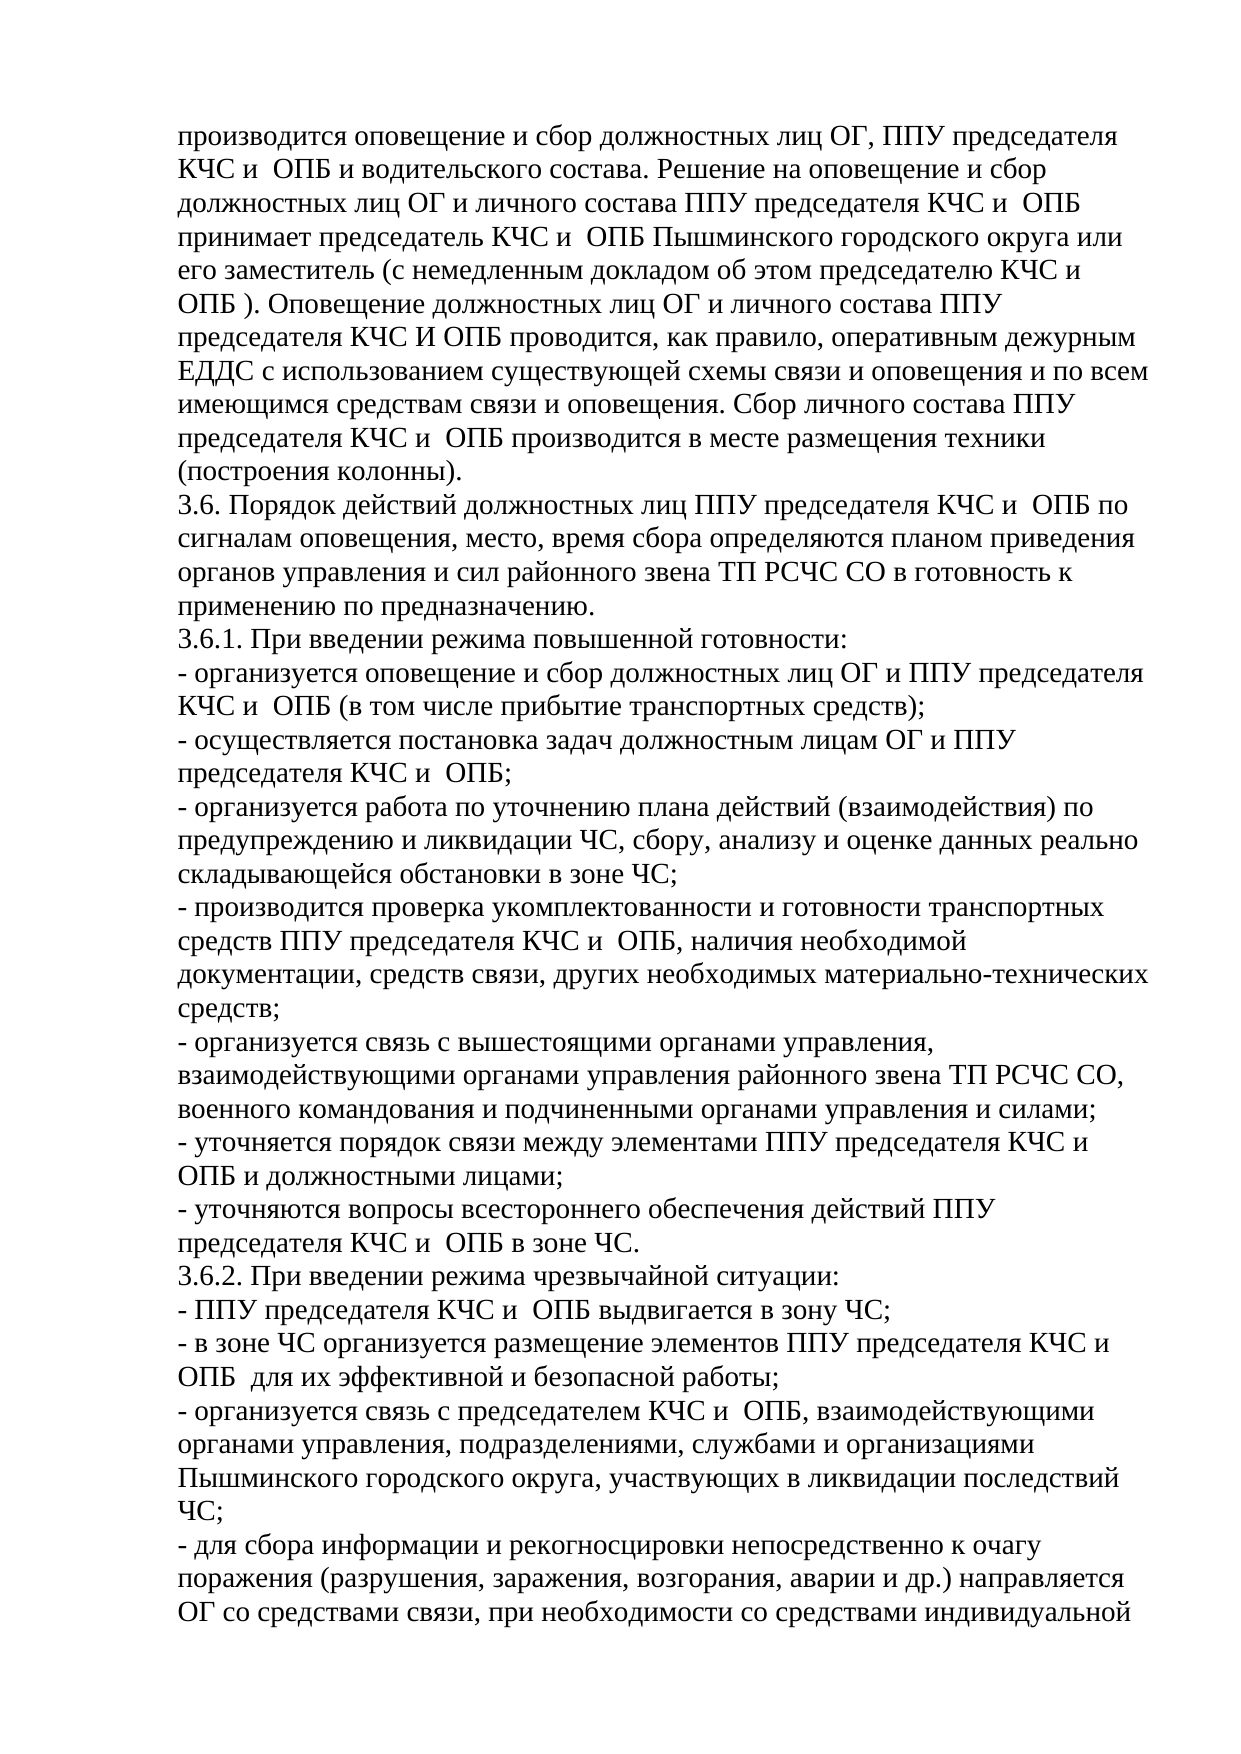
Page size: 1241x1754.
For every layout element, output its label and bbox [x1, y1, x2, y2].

text [177, 118, 1152, 1627]
